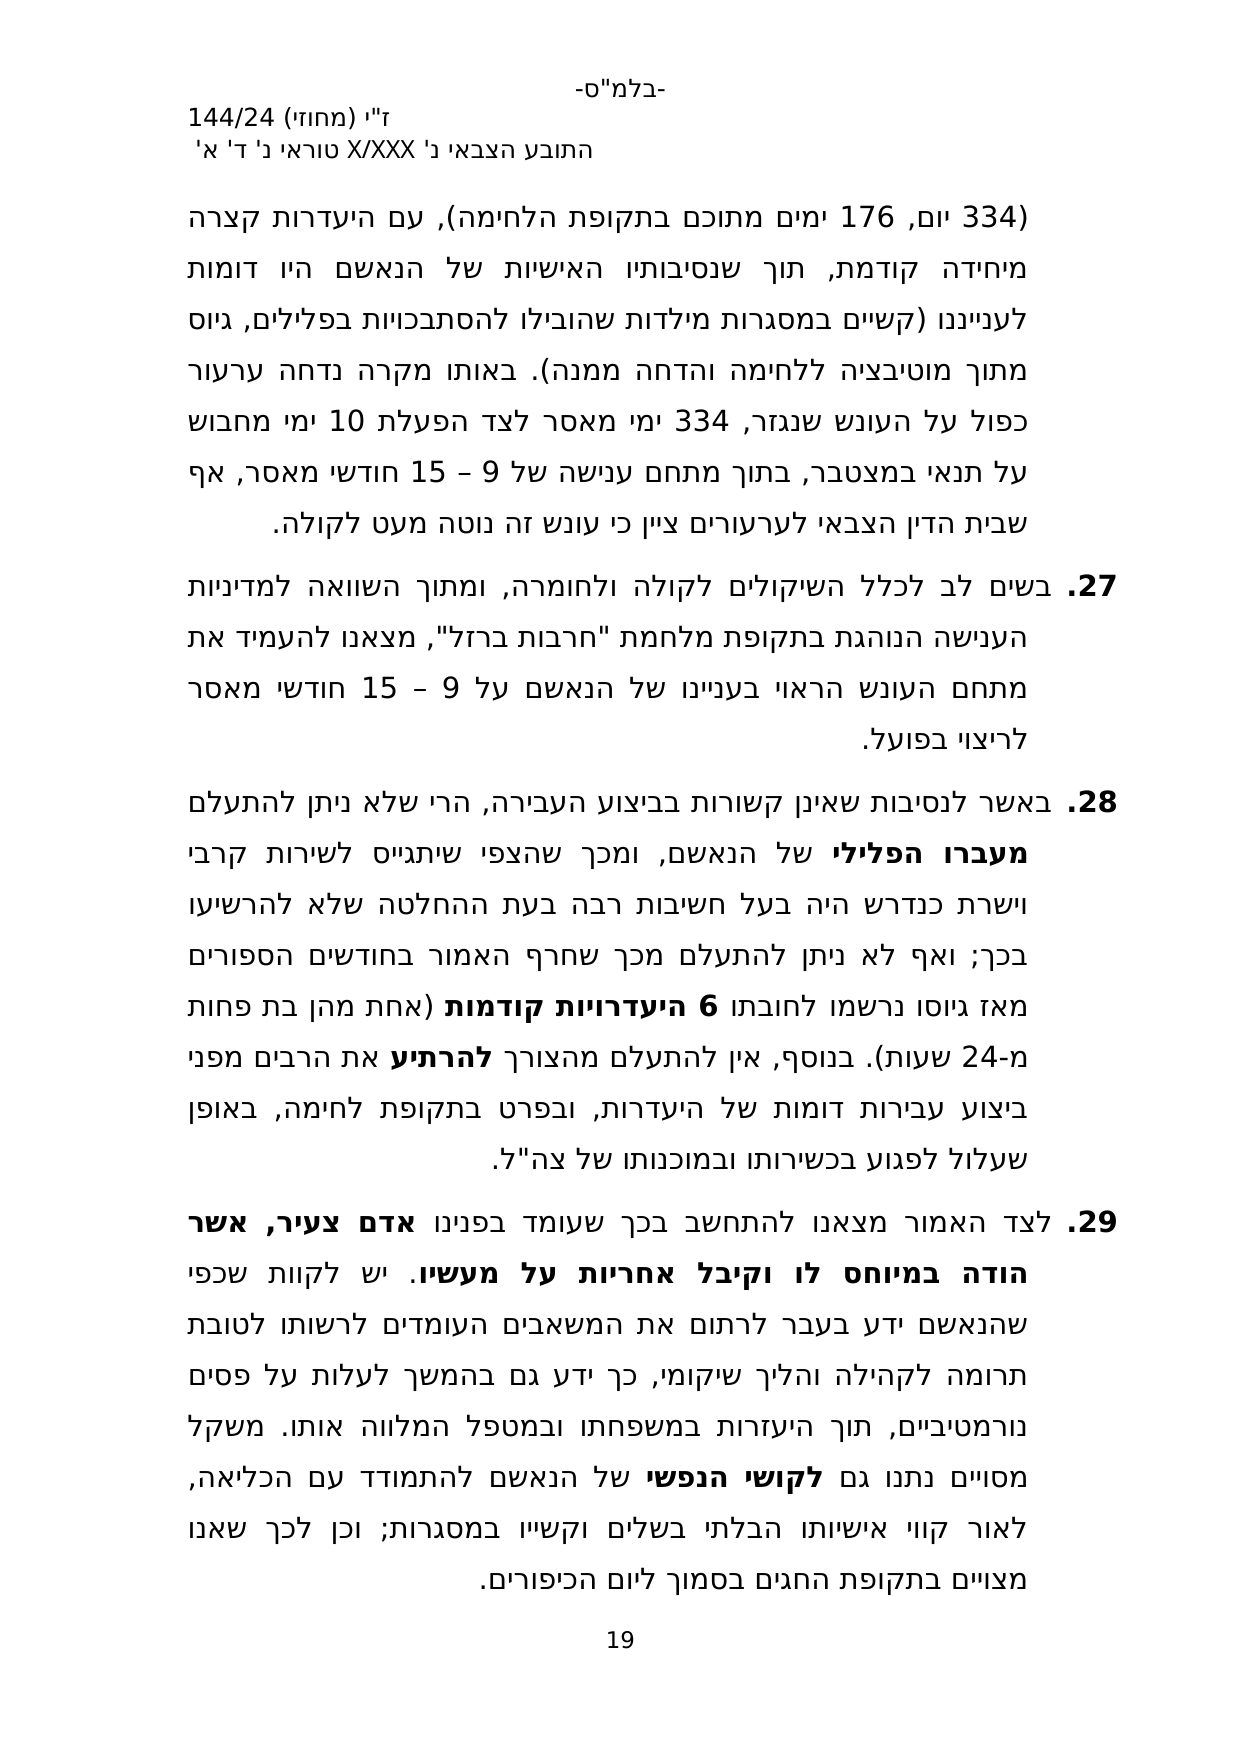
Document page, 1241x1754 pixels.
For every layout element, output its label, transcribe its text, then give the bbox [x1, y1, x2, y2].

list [187, 200, 1066, 540]
list באשר לנסיבות שאינן קשורות בביצוע העבירה, הרי שלא ניתן להתעלם מעברו הפלילי של הנאשם, ומכך שהצפי שיתגייס לשירות קרבי וישרת כנדרש היה בעל חשיבות רבה בעת ההחלטה שלא להרשיעו בכך; ואף לא ניתן להתעלם מכך שחרף האמור בחודשים הספורים מאז גיוסו נרשמו לחובתו 6 היעדרויות קודמות (אחת מהן בת פחות מ-24 שעות). בנוסף, אין להתעלם מהצורך להרתיע את הרבים מפני ביצוע עבירות דומות של היעדרות, ובפרט בתקופת לחימה, באופן שעלול לפגוע בכשירותו ובמוכנותו של צה"ל. [187, 786, 1066, 1176]
list לצד האמור מצאנו להתחשב בכך שעומד בפנינו אדם צעיר, אשר הודה במיוחס לו וקיבל אחריות על מעשיו. יש לקוות שכפי שהנאשם ידע בעבר לרתום את המשאבים העומדים לרשותו לטובת תרומה לקהילה והליך שיקומי, כך ידע גם בהמשך לעלות על פסים נורמטיביים, תוך היעזרות במשפחתו ובמטפל המלווה אותו. משקל מסויים נתנו גם לקושי הנפשי של הנאשם להתמודד עם הכליאה, לאור קווי אישיותו הבלתי בשלים וקשייו במסגרות; וכן לכך שאנו מצויים בתקופת החגים בסמוך ליום הכיפורים. [187, 1206, 1066, 1596]
list בשים לב לכלל השיקולים לקולה ולחומרה, ומתוך השוואה למדיניות הענישה הנוהגת בתקופת מלחמת "חרבות ברזל", מצאנו להעמיד את מתחם העונש הראוי בעניינו של הנאשם על 9 – 15 חודשי מאסר לריצוי בפועל. [187, 569, 1066, 756]
